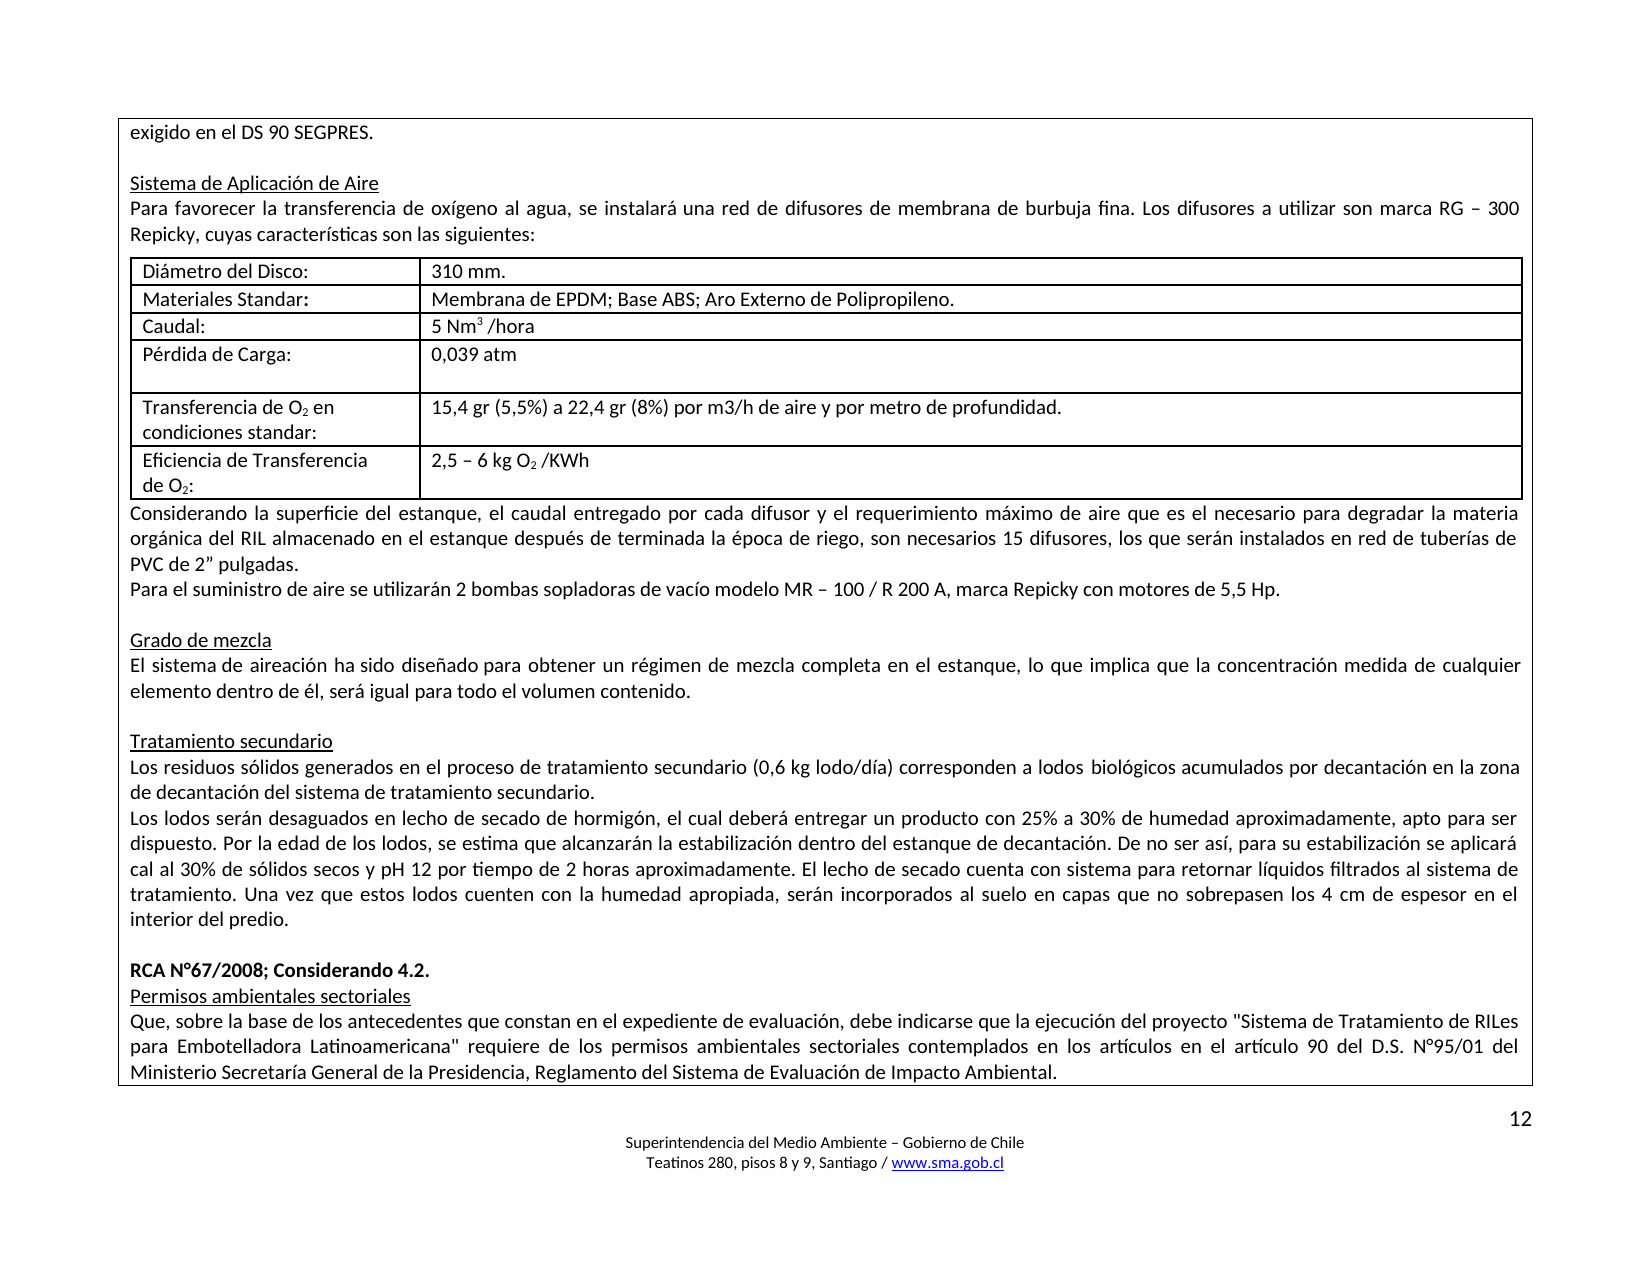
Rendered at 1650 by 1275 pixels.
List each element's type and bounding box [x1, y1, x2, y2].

table_cell [119, 119, 1532, 1084]
